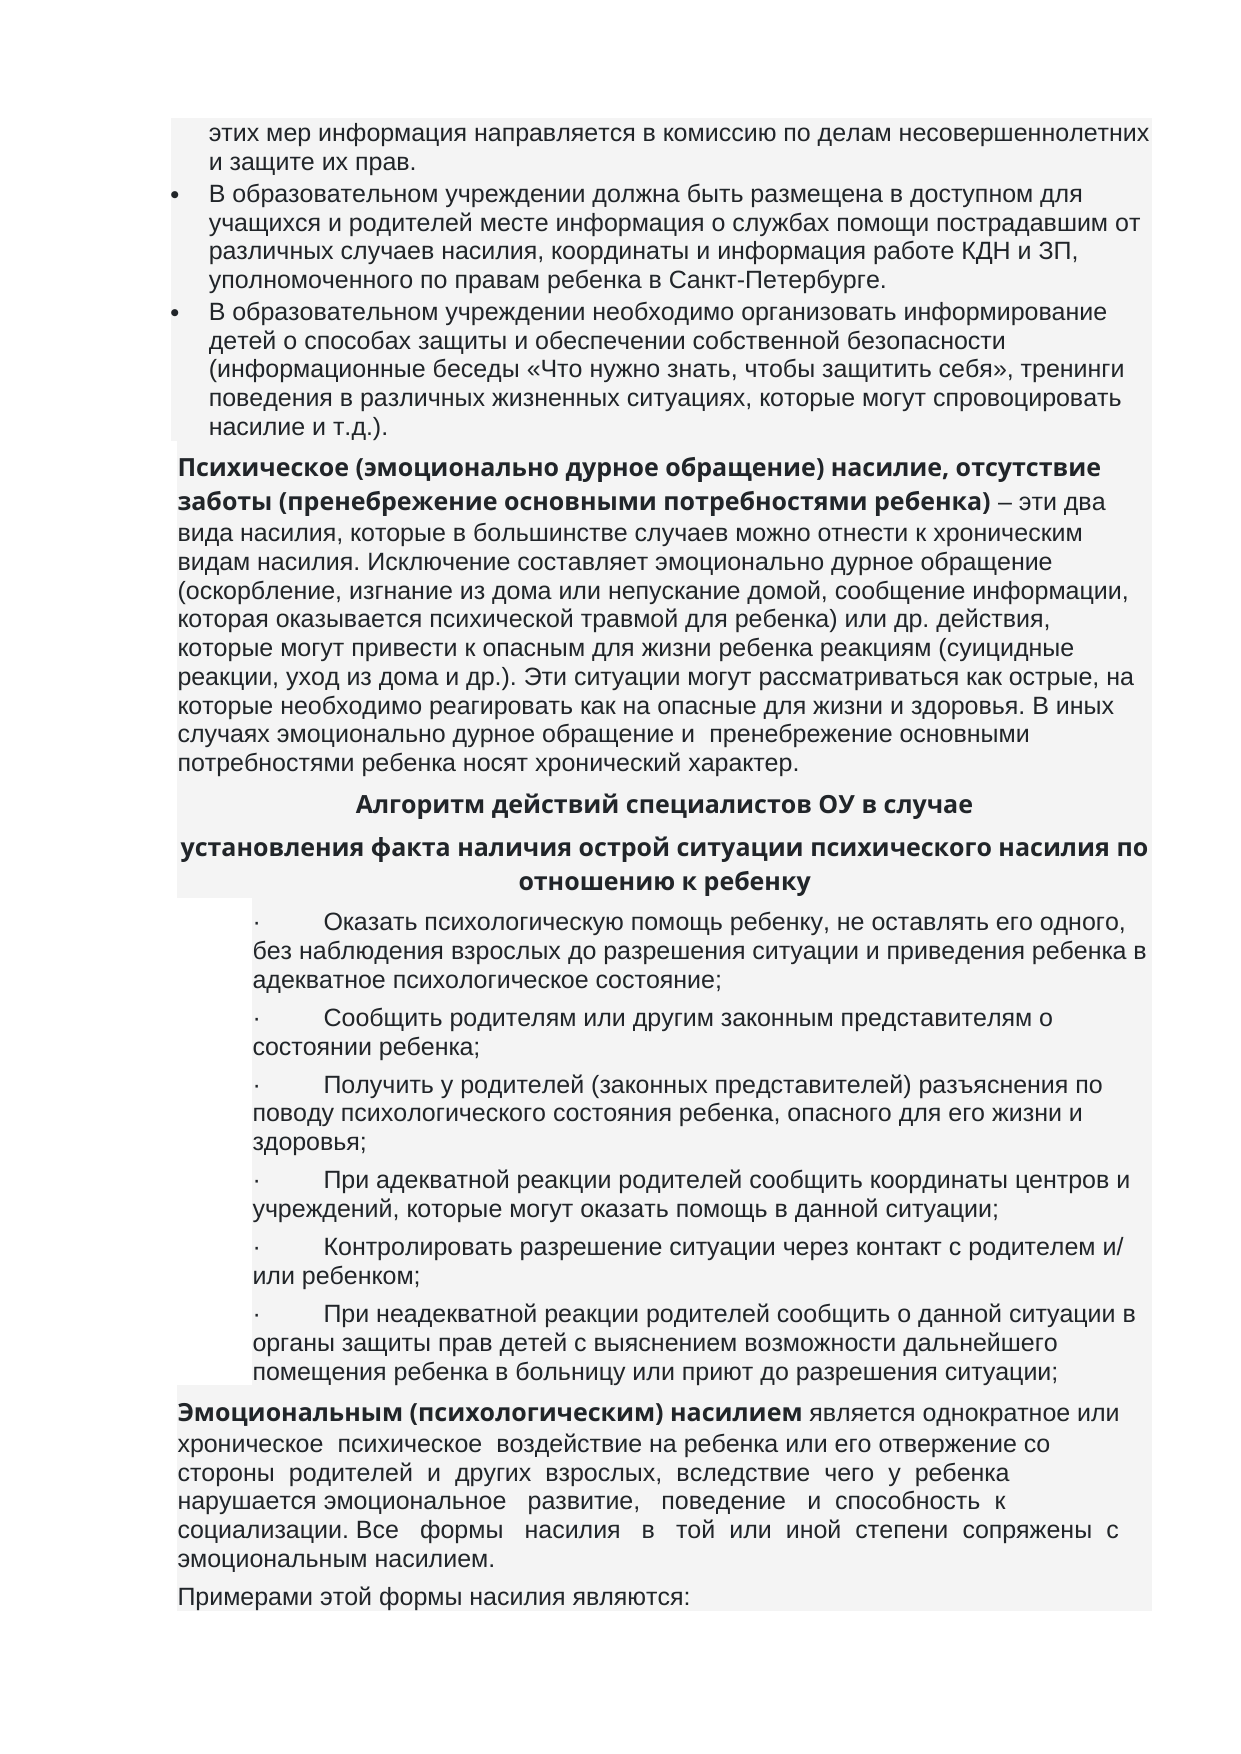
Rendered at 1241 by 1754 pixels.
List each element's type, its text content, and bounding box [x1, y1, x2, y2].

text · Получить у родителей (законных представителей) разъяснения по поводу психологического состояния ребенка, опасного для его жизни и здоровья; [252, 1070, 1152, 1156]
text Примерами этой формы насилия являются: [177, 1582, 1152, 1611]
text установления факта наличия острой ситуации психического насилия по отношению к ребенку [177, 830, 1152, 898]
text · Оказать психологическую помощь ребенку, не оставлять его одного, без наблюдения взрослых до разрешения ситуации и приведения ребенка в адекватное психологическое состояние; [252, 907, 1152, 993]
list В образовательном учреждении необходимо организовать информирование детей о способах защиты и обеспечении собственной безопасности (информационные беседы «Что нужно знать, чтобы защитить себя», тренинги поведения в различных жизненных ситуациях, которые могут спровоцировать насилие и т.д.). [171, 297, 1152, 441]
text · При неадекватной реакции родителей сообщить о данной ситуации в органы защиты прав детей с выяснением возможности дальнейшего помещения ребенка в больницу или приют до разрешения ситуации; [252, 1299, 1152, 1385]
text Эмоциональным (психологическим) насилием является однократное или хроническое психическое воздействие на ребенка или его отвержение со стороны родителей и других взрослых, вследствие чего у ребенка нарушается эмоциональное развитие, поведение и способность к социализации. Все формы насилия в той или иной степени сопряжены с эмоциональным насилием. [177, 1395, 1152, 1572]
text · Сообщить родителям или другим законным представителям о состоянии ребенка; [252, 1003, 1152, 1060]
text · При адекватной реакции родителей сообщить координаты центров и учреждений, которые могут оказать помощь в данной ситуации; [252, 1165, 1152, 1223]
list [171, 118, 1152, 176]
text · Контролировать разрешение ситуации через контакт с родителем и/ или ребенком; [252, 1232, 1152, 1290]
list В образовательном учреждении должна быть размещена в доступном для учащихся и родителей месте информация о службах помощи пострадавшим от различных случаев насилия, координаты и информация работе КДН и ЗП, уполномоченного по правам ребенка в Санкт-Петербурге. [171, 179, 1152, 294]
text Алгоритм действий специалистов ОУ в случае [177, 786, 1152, 820]
text Психическое (эмоционально дурное обращение) насилие, отсутствие заботы (пренебрежение основными потребностями ребенка) – эти два вида насилия, которые в большинстве случаев можно отнести к хроническим видам насилия. Исключение составляет эмоционально дурное обращение (оскорбление, изгнание из дома или непускание домой, сообщение информации, которая оказывается психической травмой для ребенка) или др. действия, которые могут привести к опасным для жизни ребенка реакциям (суицидные реакции, уход из дома и др.). Эти ситуации могут рассматриваться как острые, на которые необходимо реагировать как на опасные для жизни и здоровья. В иных случаях эмоционально дурное обращение и пренебрежение основными потребностями ребенка носят хронический характер. [177, 450, 1152, 777]
